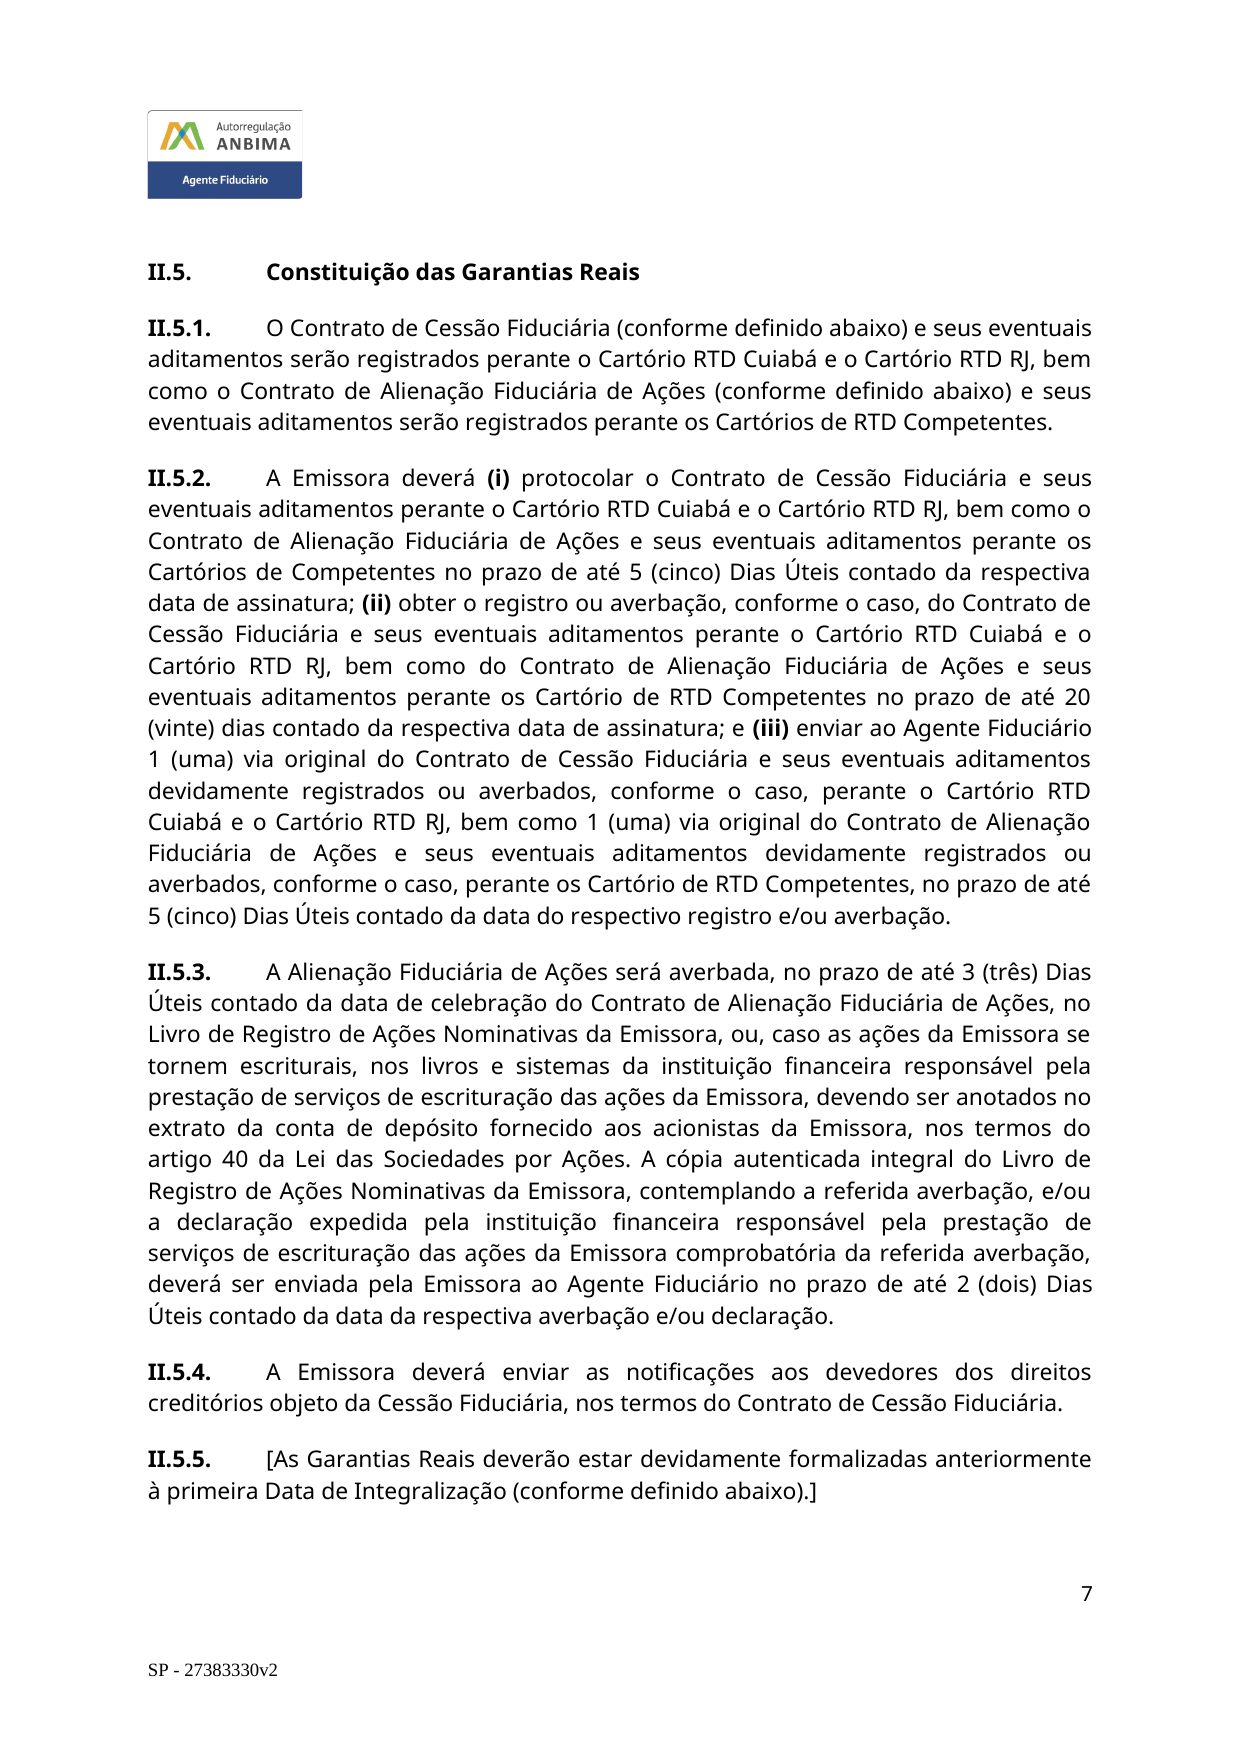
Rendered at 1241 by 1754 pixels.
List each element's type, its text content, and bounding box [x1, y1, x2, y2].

list A Emissora deverá (i) protocolar o Contrato de Cessão Fiduciária e seus eventuais aditamentos perante o Cartório RTD Cuiabá e o Cartório RTD RJ, bem como o Contrato de Alienação Fiduciária de Ações e seus eventuais aditamentos perante os Cartórios de Competentes no prazo de até 5 (cinco) Dias Úteis contado da respectiva data de assinatura; (ii) obter o registro ou averbação, conforme o caso, do Contrato de Cessão Fiduciária e seus eventuais aditamentos perante o Cartório RTD Cuiabá e o Cartório RTD RJ, bem como do Contrato de Alienação Fiduciária de Ações e seus eventuais aditamentos perante os Cartório de RTD Competentes no prazo de até 20 (vinte) dias contado da respectiva data de assinatura; e (iii) enviar ao Agente Fiduciário 1 (uma) via original do Contrato de Cessão Fiduciária e seus eventuais aditamentos devidamente registrados ou averbados, conforme o caso, perante o Cartório RTD Cuiabá e o Cartório RTD RJ, bem como 1 (uma) via original do Contrato de Alienação Fiduciária de Ações e seus eventuais aditamentos devidamente registrados ou averbados, conforme o caso, perante os Cartório de RTD Competentes, no prazo de até 5 (cinco) Dias Úteis contado da data do respectivo registro e/ou averbação. [148, 462, 1092, 930]
picture [147, 110, 303, 199]
list Constituição das Garantias Reais [148, 255, 1092, 287]
list [As Garantias Reais deverão estar devidamente formalizadas anteriormente à primeira Data de Integralização (conforme definido abaixo).] [148, 1443, 1092, 1505]
list A Emissora deverá enviar as notificações aos devedores dos direitos creditórios objeto da Cessão Fiduciária, nos termos do Contrato de Cessão Fiduciária. [148, 1355, 1092, 1418]
list A Alienação Fiduciária de Ações será averbada, no prazo de até 3 (três) Dias Úteis contado da data de celebração do Contrato de Alienação Fiduciária de Ações, no Livro de Registro de Ações Nominativas da Emissora, ou, caso as ações da Emissora se tornem escriturais, nos livros e sistemas da instituição financeira responsável pela prestação de serviços de escrituração das ações da Emissora, devendo ser anotados no extrato da conta de depósito fornecido aos acionistas da Emissora, nos termos do artigo 40 da Lei das Sociedades por Ações. A cópia autenticada integral do Livro de Registro de Ações Nominativas da Emissora, contemplando a referida averbação, e/ou a declaração expedida pela instituição financeira responsável pela prestação de serviços de escrituração das ações da Emissora comprobatória da referida averbação, deverá ser enviada pela Emissora ao Agente Fiduciário no prazo de até 2 (dois) Dias Úteis contado da data da respectiva averbação e/ou declaração. [148, 955, 1092, 1330]
list O Contrato de Cessão Fiduciária (conforme definido abaixo) e seus eventuais aditamentos serão registrados perante o Cartório RTD Cuiabá e o Cartório RTD RJ, bem como o Contrato de Alienação Fiduciária de Ações (conforme definido abaixo) e seus eventuais aditamentos serão registrados perante os Cartórios de RTD Competentes. [148, 312, 1092, 437]
